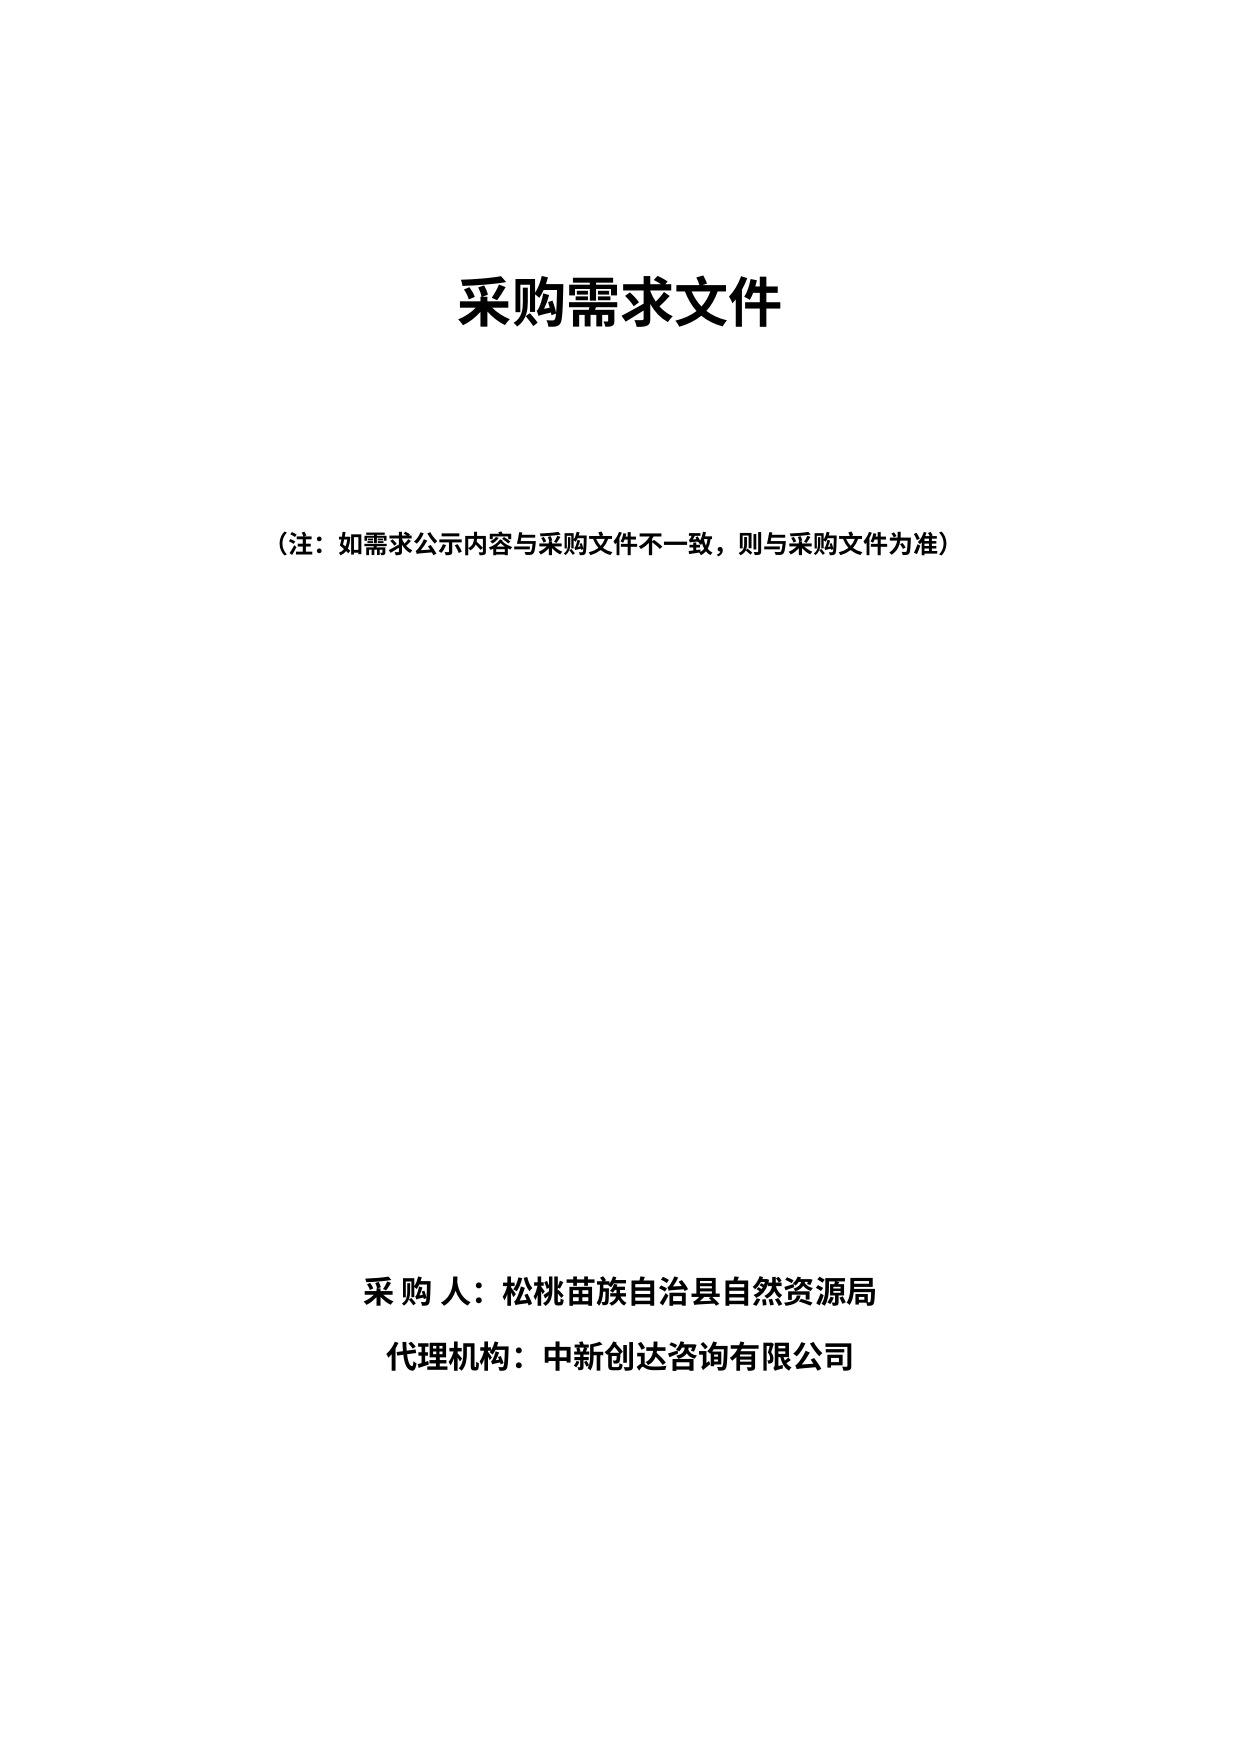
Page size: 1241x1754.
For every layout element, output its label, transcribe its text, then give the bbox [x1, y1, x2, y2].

text 代理机构：中新创达咨询有限公司 [187, 1322, 1053, 1387]
text 采 购 人：松桃苗族自治县自然资源局 [187, 1257, 1053, 1322]
text 采购需求文件 [187, 250, 1053, 347]
text （注：如需求公示内容与采购文件不一致，则与采购文件为准） [187, 510, 1053, 575]
